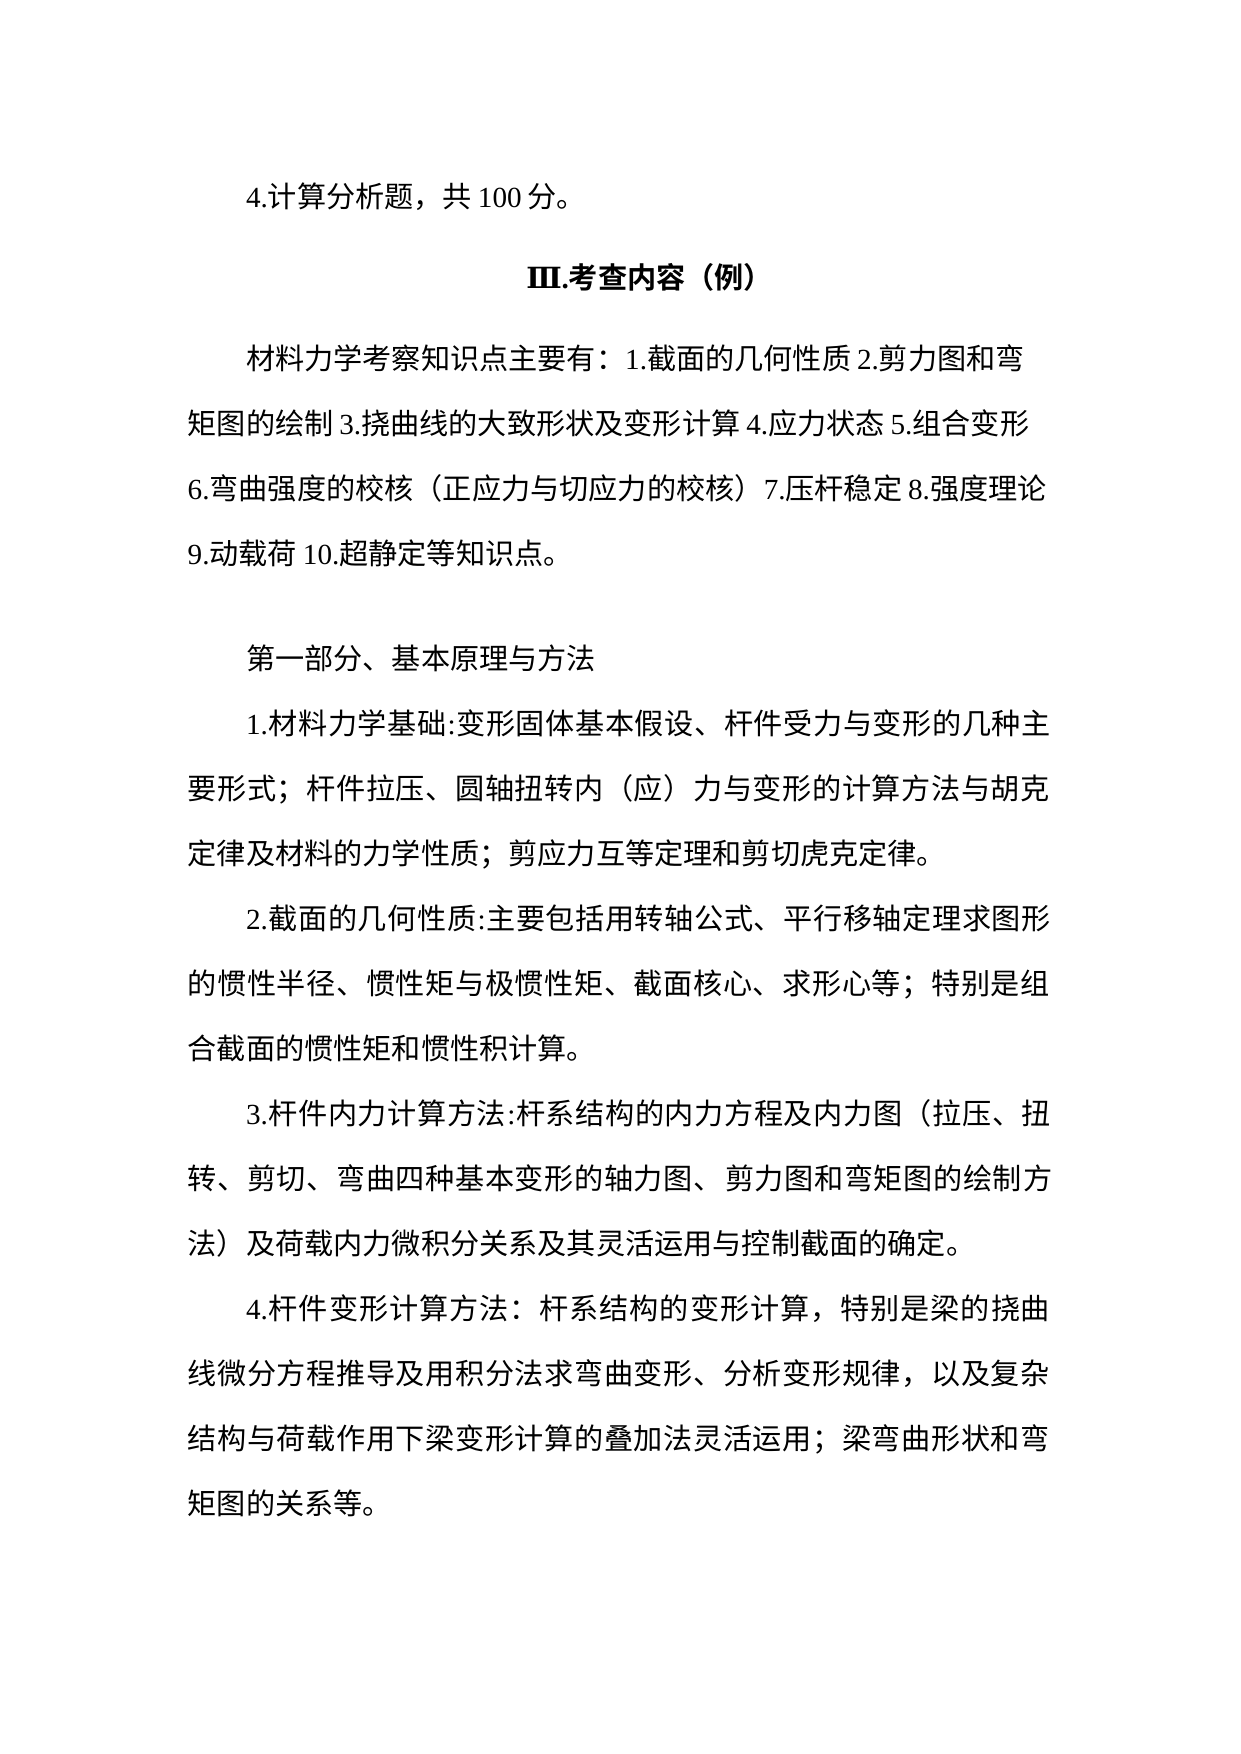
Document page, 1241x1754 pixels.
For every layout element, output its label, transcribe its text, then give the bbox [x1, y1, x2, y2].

text 2.截面的几何性质:主要包括用转轴公式、平行移轴定理求图形的惯性半径、惯性矩与极惯性矩、截面核心、求形心等；特别是组合截面的惯性矩和惯性积计算。 [187, 884, 1053, 1079]
text 材料力学考察知识点主要有：1.截面的几何性质2.剪力图和弯矩图的绘制3.挠曲线的大致形状及变形计算4.应力状态5.组合变形6.弯曲强度的校核（正应力与切应力的校核）7.压杆稳定8.强度理论9.动载荷10.超静定等知识点。 [187, 324, 1053, 584]
text 4.杆件变形计算方法：杆系结构的变形计算，特别是梁的挠曲线微分方程推导及用积分法求弯曲变形、分析变形规律，以及复杂结构与荷载作用下梁变形计算的叠加法灵活运用；梁弯曲形状和弯矩图的关系等。 [187, 1274, 1053, 1534]
text 1.材料力学基础:变形固体基本假设、杆件受力与变形的几种主要形式；杆件拉压、圆轴扭转内（应）力与变形的计算方法与胡克定律及材料的力学性质；剪应力互等定理和剪切虎克定律。 [187, 689, 1053, 884]
text Ⅲ.考查内容（例） [187, 243, 1053, 308]
text 第一部分、基本原理与方法 [187, 624, 1053, 689]
text 3.杆件内力计算方法:杆系结构的内力方程及内力图（拉压、扭转、剪切、弯曲四种基本变形的轴力图、剪力图和弯矩图的绘制方法）及荷载内力微积分关系及其灵活运用与控制截面的确定。 [187, 1079, 1053, 1274]
text 4.计算分析题，共100分。 [187, 162, 1053, 227]
